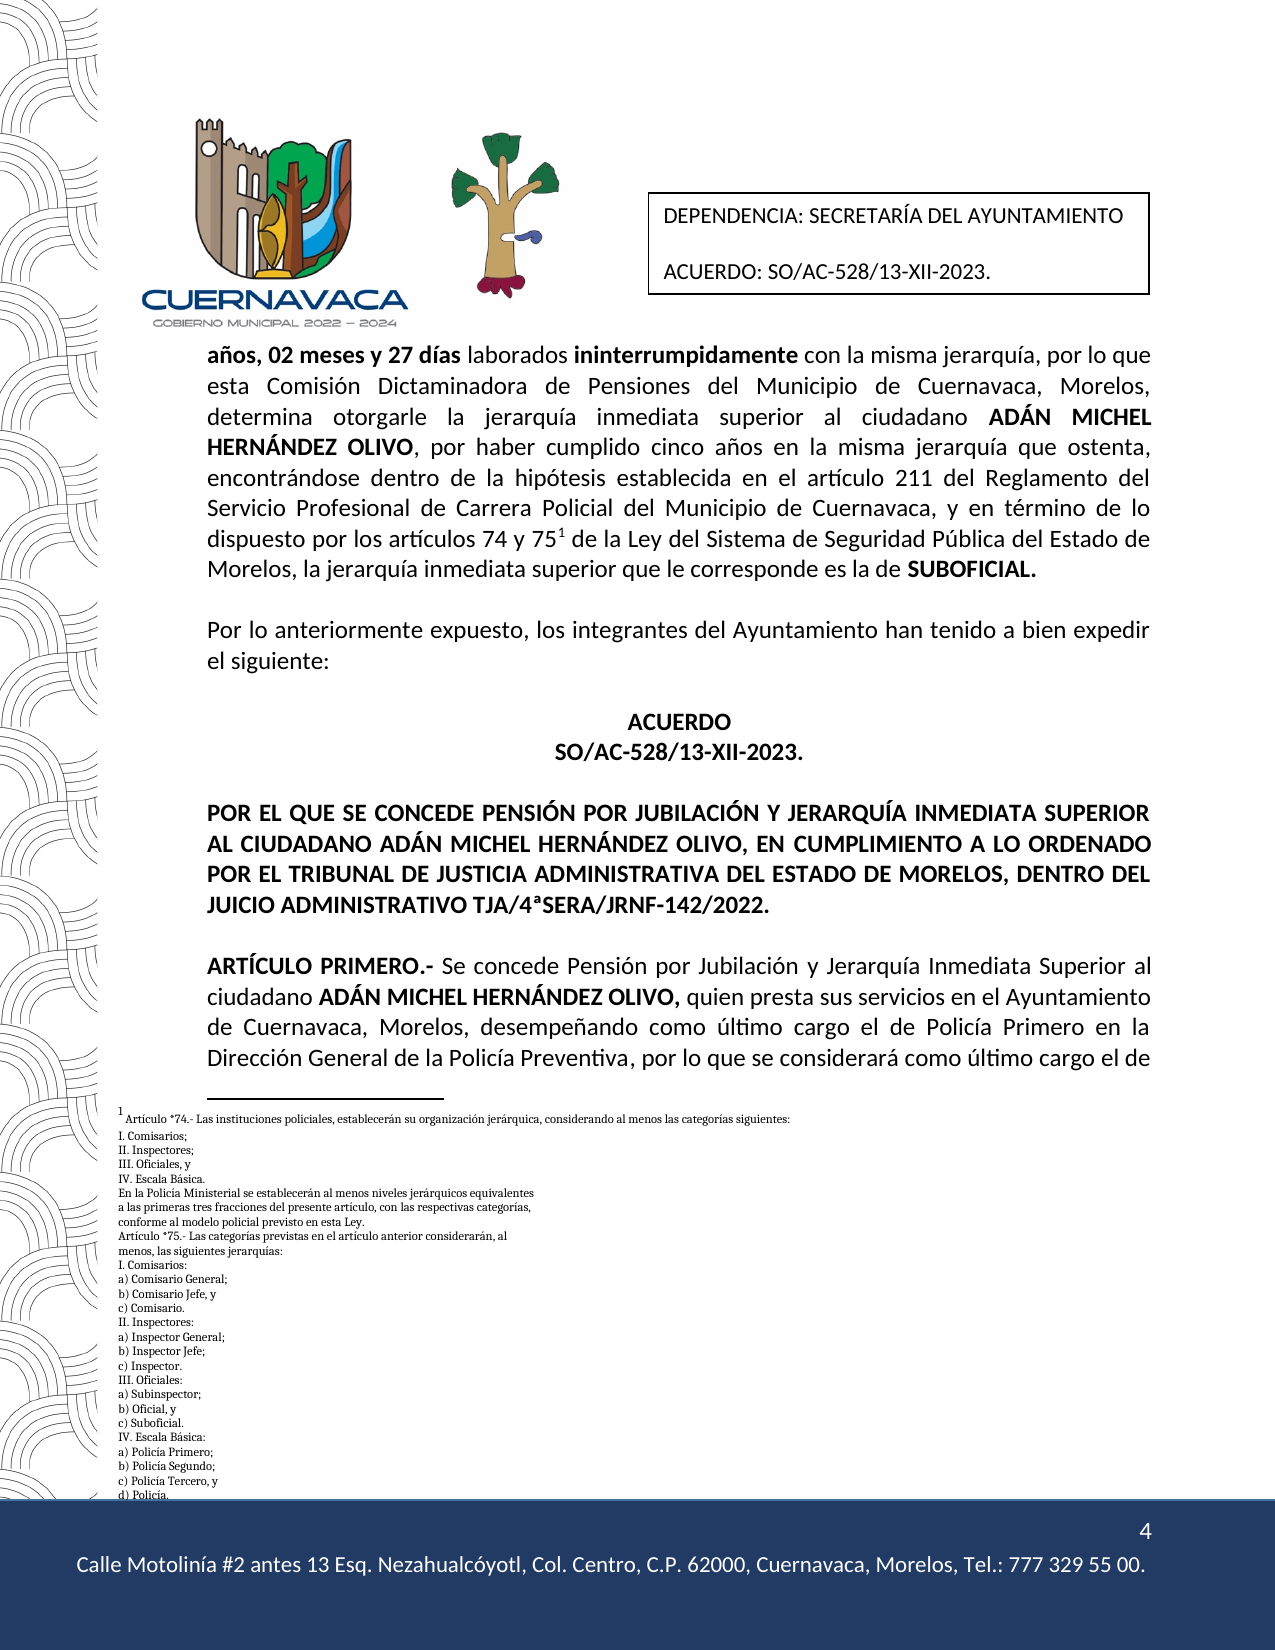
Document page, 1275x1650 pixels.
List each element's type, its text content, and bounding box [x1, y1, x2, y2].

picture [130, 104, 418, 345]
picture [0, 0, 98, 1499]
text ARTÍCULO PRIMERO.- Se concede Pensión por Jubilación y Jerarquía Inmediata Superior al ciudadano ADÁN MICHEL HERNÁNDEZ OLIVO, quien presta sus servicios en el Ayuntamiento de Cuernavaca, Morelos, desempeñando como último cargo el de Policía Primero en la Dirección General de la Policía Preventiva, por lo que se considerará como último cargo el de SUBOFICIAL, lo anterior, en cumplimiento a lo ordenado por el Pleno del Tribunal de Justicia Administrativa del Estado de Morelos, dentro del Juicio Administrativo TJA/4ªSERA/JRNF-142/2022. [207, 950, 1152, 1072]
text Por lo anteriormente expuesto, los integrantes del Ayuntamiento han tenido a bien expedir el siguiente: [207, 614, 1152, 675]
text POR EL QUE SE CONCEDE PENSIÓN POR JUBILACIÓN Y JERARQUÍA INMEDIATA SUPERIOR AL CIUDADANO ADÁN MICHEL HERNÁNDEZ OLIVO, EN CUMPLIMIENTO A LO ORDENADO POR EL TRIBUNAL DE JUSTICIA ADMINISTRATIVA DEL ESTADO DE MORELOS, DENTRO DEL JUICIO ADMINISTRATIVO TJA/4ªSERA/JRNF-142/2022. [207, 797, 1152, 919]
text ACUERDO [207, 706, 1152, 736]
picture [440, 120, 570, 305]
text SO/AC-528/13-XII-2023. [207, 736, 1152, 767]
